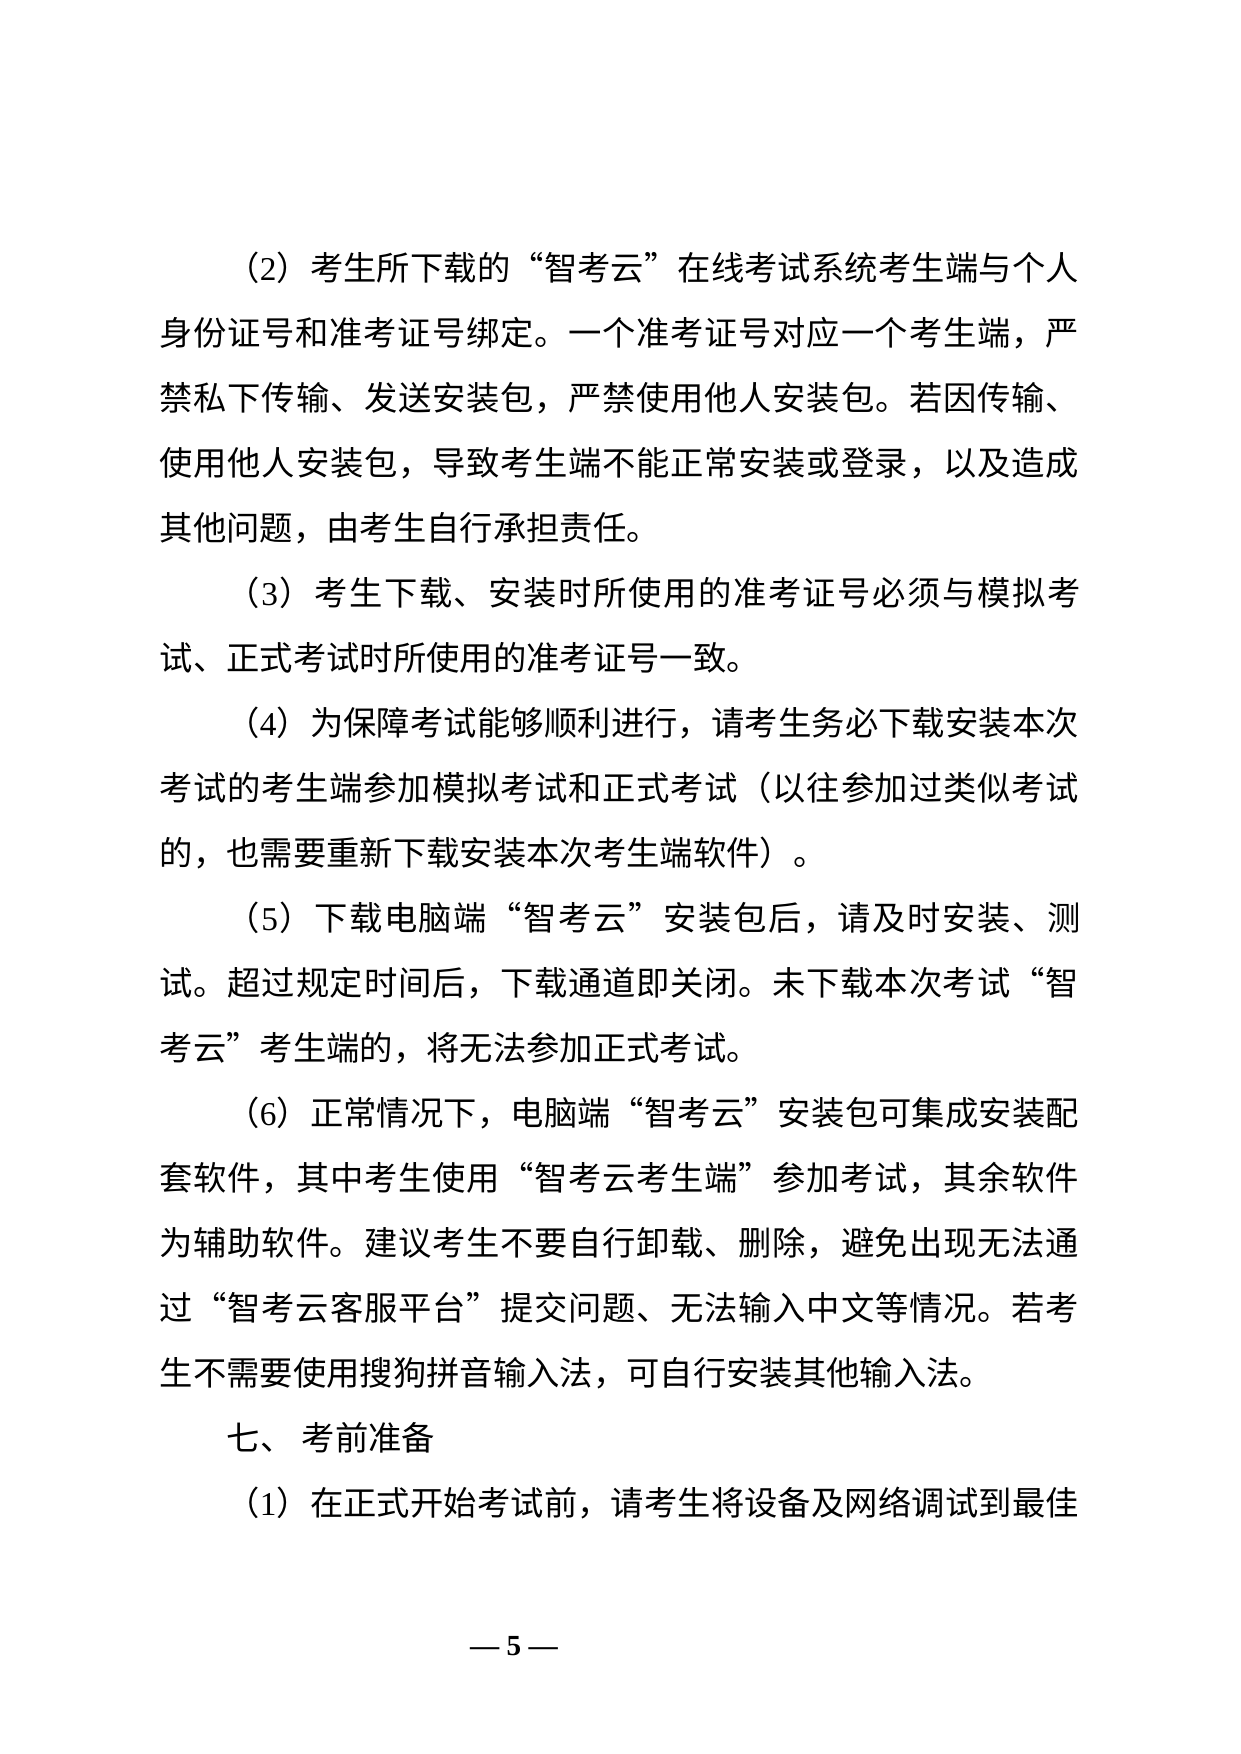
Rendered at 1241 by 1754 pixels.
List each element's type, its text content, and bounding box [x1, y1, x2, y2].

text （2）考生所下载的“智考云”在线考试系统考生端与个人身份证号和准考证号绑定。一个准考证号对应一个考生端，严禁私下传输、发送安装包，严禁使用他人安装包。若因传输、使用他人安装包，导致考生端不能正常安装或登录，以及造成其他问题，由考生自行承担责任。 [159, 233, 1081, 558]
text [159, 1468, 1081, 1533]
text （4）为保障考试能够顺利进行，请考生务必下载安装本次考试的考生端参加模拟考试和正式考试（以往参加过类似考试的，也需要重新下载安装本次考生端软件）。 [159, 688, 1081, 883]
text （5）下载电脑端“智考云”安装包后，请及时安装、测试。超过规定时间后，下载通道即关闭。未下载本次考试“智考云”考生端的，将无法参加正式考试。 [159, 883, 1081, 1078]
text （3）考生下载、安装时所使用的准考证号必须与模拟考试、正式考试时所使用的准考证号一致。 [159, 558, 1081, 688]
text （6）正常情况下，电脑端“智考云”安装包可集成安装配套软件，其中考生使用“智考云考生端”参加考试，其余软件为辅助软件。建议考生不要自行卸载、删除，避免出现无法通过“智考云客服平台”提交问题、无法输入中文等情况。若考生不需要使用搜狗拼音输入法，可自行安装其他输入法。 [159, 1078, 1081, 1403]
list 考前准备 [226, 1403, 1081, 1468]
